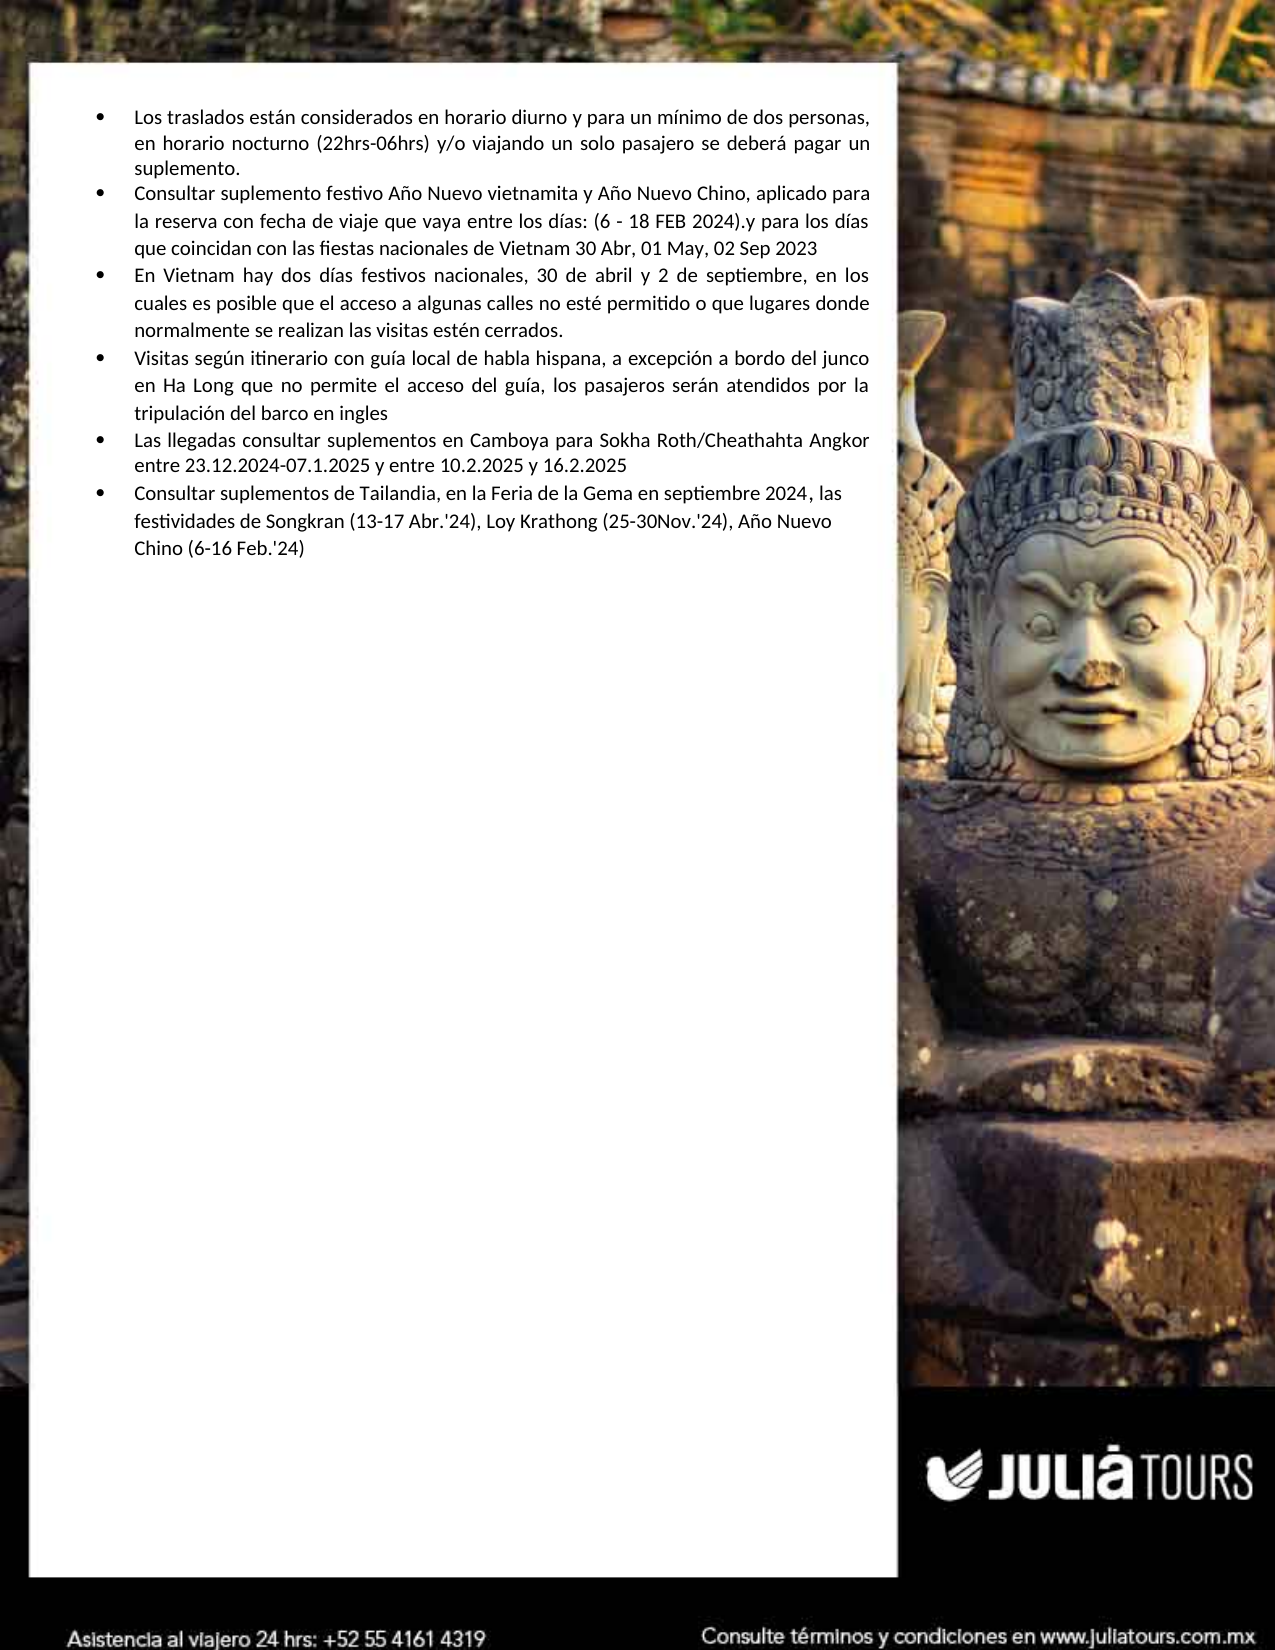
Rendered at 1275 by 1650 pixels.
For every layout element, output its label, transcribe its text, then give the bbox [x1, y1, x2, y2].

list Las llegadas consultar suplementos en Camboya para Sokha Roth/Cheathahta Angkor entre 23.12.2024-07.1.2025 y entre 10.2.2025 y 16.2.2025 [97, 427, 871, 478]
list Visitas según itinerario con guía local de habla hispana, a excepción a bordo del junco en Ha Long que no permite el acceso del guía, los pasajeros serán atendidos por la tripulación del barco en ingles [97, 345, 871, 425]
list Consultar suplemento festivo Año Nuevo vietnamita y Año Nuevo Chino, aplicado para la reserva con fecha de viaje que vaya entre los días: (6 - 18 FEB 2024).y para los días que coincidan con las fiestas nacionales de Vietnam 30 Abr, 01 May, 02 Sep 2023 [97, 181, 871, 261]
list Los traslados están considerados en horario diurno y para un mínimo de dos personas, en horario nocturno (22hrs-06hrs) y/o viajando un solo pasajero se deberá pagar un suplemento. [97, 104, 871, 181]
list En Vietnam hay dos días festivos nacionales, 30 de abril y 2 de septiembre, en los cuales es posible que el acceso a algunas calles no esté permitido o que lugares donde normalmente se realizan las visitas estén cerrados. [97, 263, 871, 343]
list Consultar suplementos de Tailandia, en la Feria de la Gema en septiembre 2024, las festividades de Songkran (13-17 Abr.'24), Loy Krathong (25-30Nov.'24), Año Nuevo Chino (6-16 Feb.'24) [97, 478, 871, 561]
picture [0, 0, 1275, 1650]
